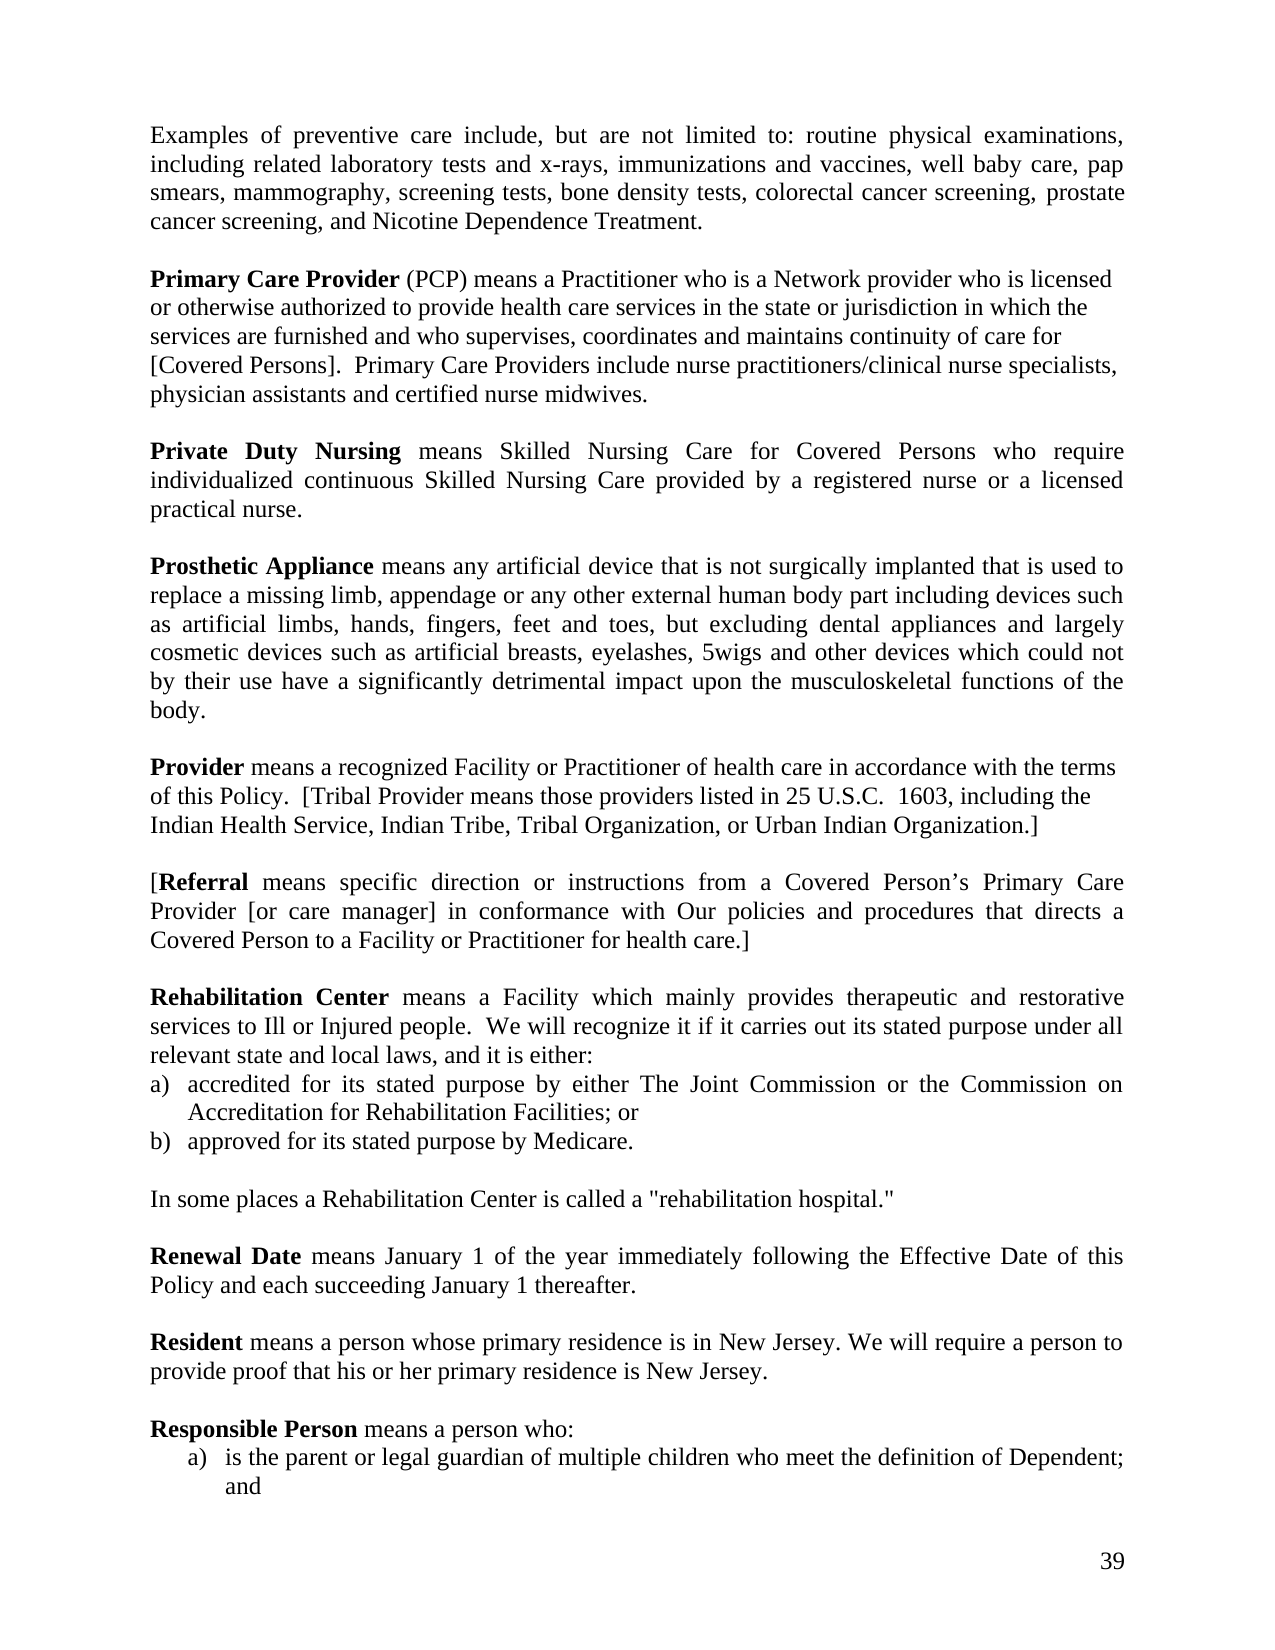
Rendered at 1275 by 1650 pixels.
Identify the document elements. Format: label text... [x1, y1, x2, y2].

list approved for its stated purpose by Medicare. [150, 1126, 1125, 1155]
text Examples of preventive care include, but are not limited to: routine physical examinations, including related laboratory tests and x-rays, immunizations and vaccines, well baby care, pap smears, mammography, screening tests, bone density tests, colorectal cancer screening, prostate cancer screening, and Nicotine Dependence Treatment. [150, 120, 1125, 235]
text Prosthetic Appliance means any artificial device that is not surgically implanted that is used to replace a missing limb, appendage or any other external human body part including devices such as artificial limbs, hands, fingers, feet and toes, but excluding dental appliances and largely cosmetic devices such as artificial breasts, eyelashes, 5wigs and other devices which could not by their use have a significantly detrimental impact upon the musculoskeletal functions of the body. [150, 551, 1125, 724]
text Resident means a person whose primary residence is in New Jersey. We will require a person to provide proof that his or her primary residence is . [150, 1327, 1125, 1385]
text Private Duty Nursing means Skilled Nursing Care for Covered Persons who require individualized continuous Skilled Nursing Care provided by a registered nurse or a licensed practical nurse. [150, 436, 1125, 522]
list is the parent or legal guardian of multiple children who meet the definition of Dependent; and [187, 1442, 1125, 1500]
text Primary Care Provider (PCP) means a Practitioner who is a Network provider who is licensed or otherwise authorized to provide health care services in the state or jurisdiction in which the services are furnished and who supervises, coordinates and maintains continuity of care for [Covered Persons]. Primary Care Providers include nurse practitioners/clinical nurse specialists, physician assistants and certified nurse midwives. [150, 264, 1125, 407]
text Responsible Person means a person who: [150, 1414, 1125, 1442]
text [Referral means specific direction or instructions from a Covered Person’s Primary Care Provider [or care manager] in conformance with Our policies and procedures that directs a Covered Person to a Facility or Practitioner for health care.] [150, 867, 1125, 954]
list accredited for its stated purpose by either The Joint Commission or the Commission on Accreditation for Rehabilitation Facilities; or [150, 1069, 1125, 1126]
text Provider means a recognized Facility or Practitioner of health care in accordance with the terms of this Policy. [Tribal Provider means those providers listed in 25 U.S.C. 1603, including the Indian Health Service, Indian Tribe, Tribal Organization, or Urban Indian Organization.] [150, 752, 1125, 839]
text Renewal Date means January 1 of the year immediately following the Effective Date of this Policy and each succeeding January 1 thereafter. [150, 1241, 1125, 1299]
text means a Facility which mainly provides therapeutic and restorative services to or Injured people. We will recognize it if it carries out its stated purpose under all relevant state and local laws, and it is either: [150, 982, 1125, 1069]
text In some places a is called a "rehabilitation hospital." [150, 1184, 1125, 1212]
